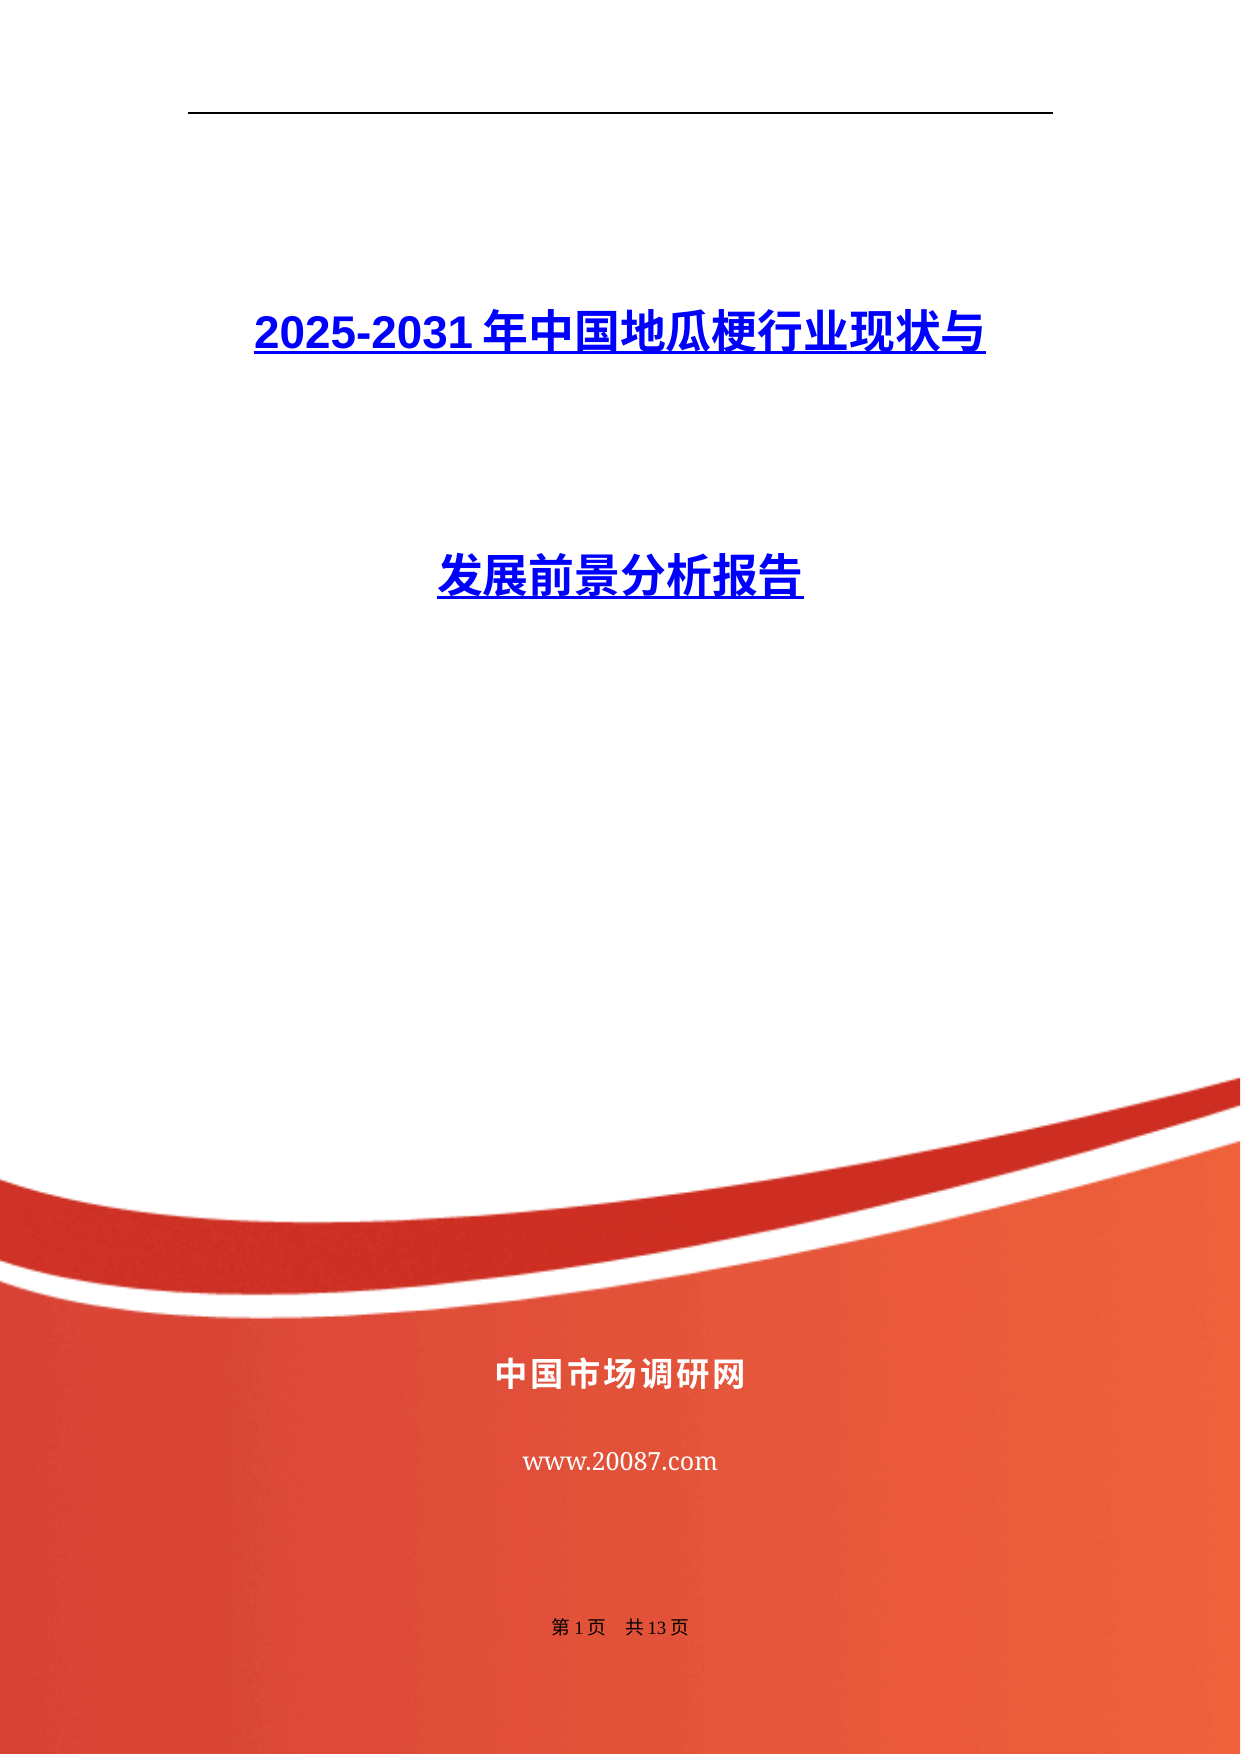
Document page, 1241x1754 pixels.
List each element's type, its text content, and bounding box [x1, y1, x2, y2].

picture [0, 1006, 1241, 1754]
subtitle 中国市场调研网 [187, 1339, 1053, 1404]
table_header 2025-2031年中国地瓜梗行业现状与发展前景分析报告 [188, 207, 1053, 773]
text www.20087.com [187, 1428, 1053, 1493]
